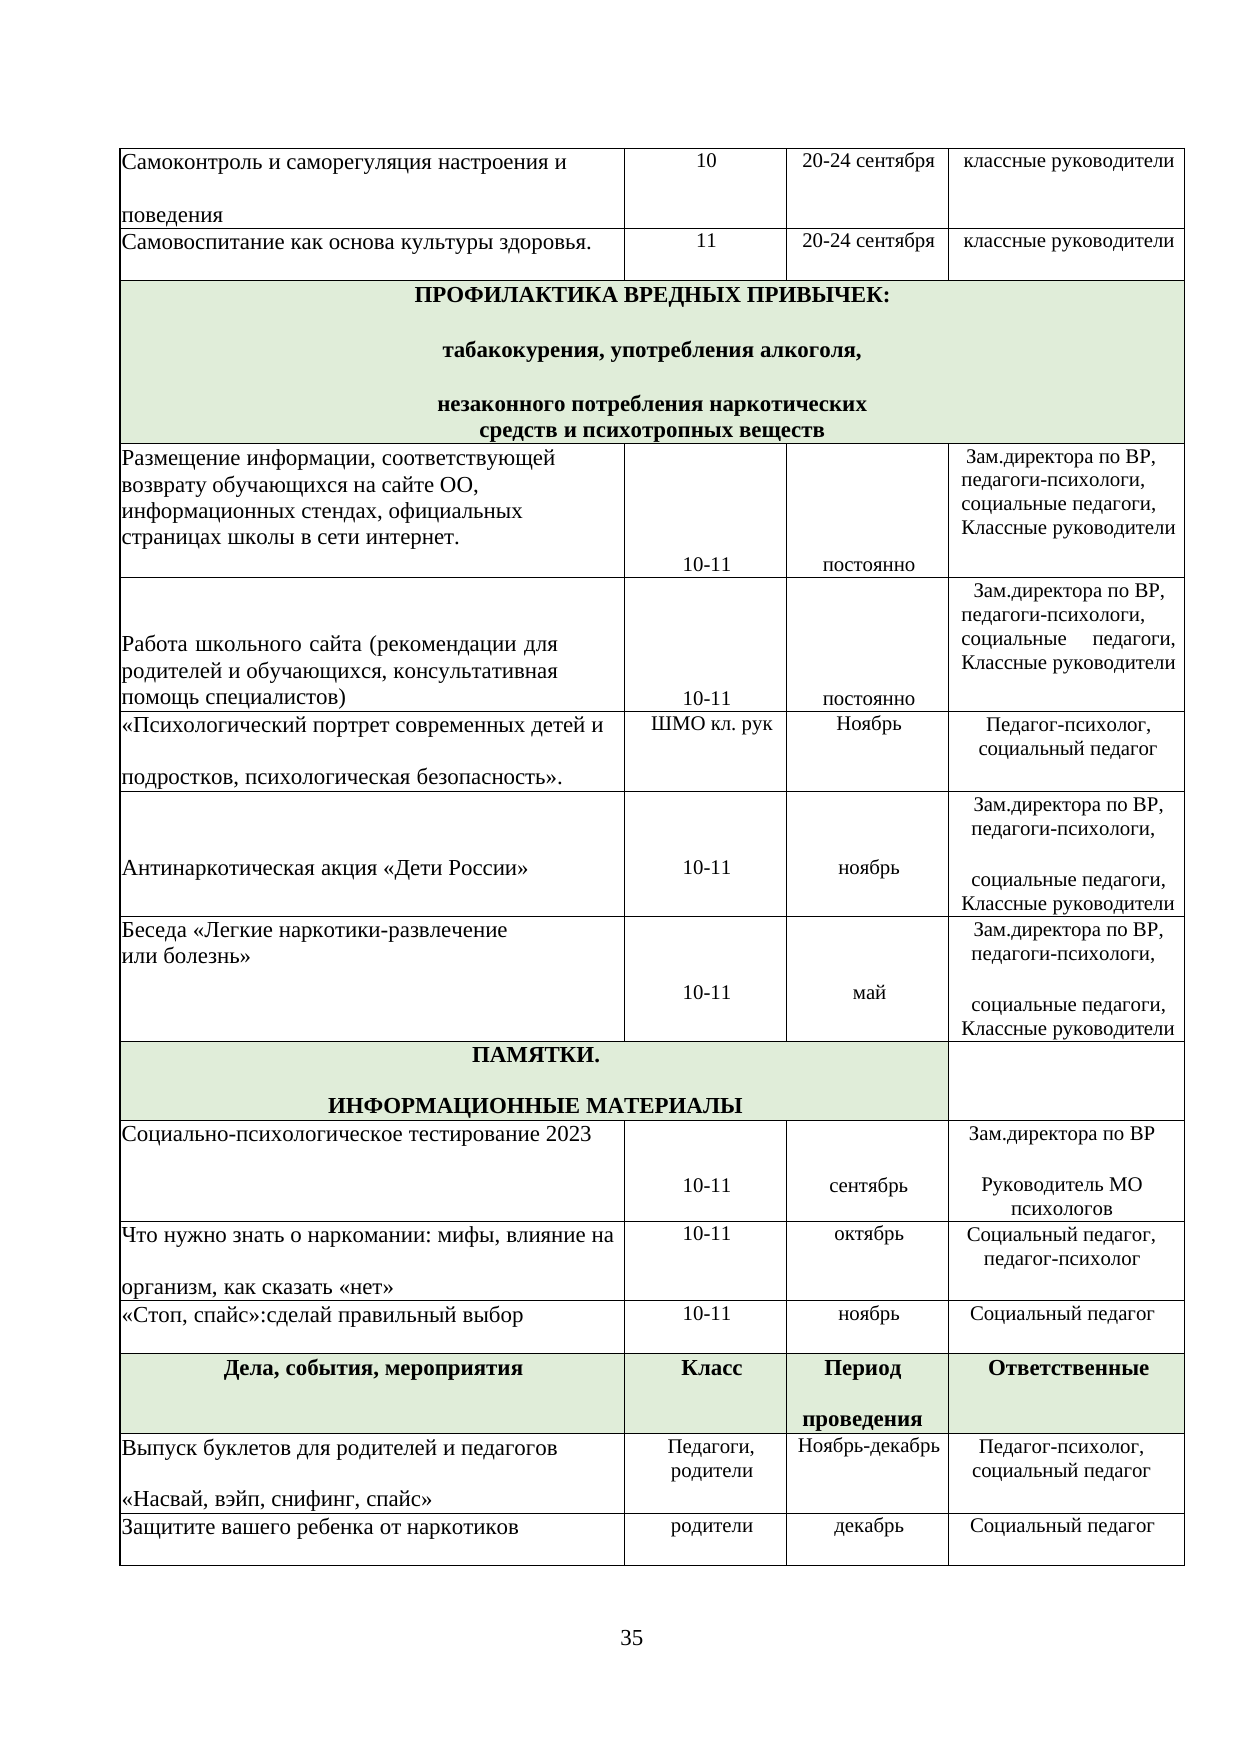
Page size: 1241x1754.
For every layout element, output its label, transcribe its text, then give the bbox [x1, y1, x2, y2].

table_cell родители [625, 1514, 786, 1565]
table_cell декабрь [787, 1514, 948, 1565]
table_cell «Стоп, спайс»:сделай правильный выбор [121, 1301, 624, 1353]
table_cell Зам.директора по ВР, педагоги-психологи, социальные педагоги, Классные руководители [949, 917, 1184, 1041]
table_cell сентябрь [787, 1121, 948, 1221]
table_cell Класс [625, 1354, 786, 1433]
table_cell Беседа «Легкие наркотики-развлечение или болезнь» [121, 917, 624, 1041]
table_cell Зам.директора по ВР Руководитель МО психологов [949, 1121, 1184, 1221]
table_cell Социальный педагог [949, 1514, 1184, 1565]
table_cell Зам.директора по ВР, педагоги-психологи, социальные педагоги, Классные руководители [949, 444, 1184, 577]
table_cell октябрь [787, 1222, 948, 1300]
table_cell 10-11 [625, 1121, 786, 1221]
table_cell 10-11 [625, 444, 786, 577]
table_cell Педагог-психолог, социальный педагог [949, 1434, 1184, 1513]
table_cell ПАМЯТКИ. ИНФОРМАЦИОННЫЕ МАТЕРИАЛЫ [121, 1042, 948, 1120]
table_cell Зам.директора по ВР, педагоги-психологи, социальные педагоги, Классные руководители [949, 578, 1184, 711]
table_cell ШМО кл. рук [625, 712, 786, 791]
table_cell ПРОФИЛАКТИКА ВРЕДНЫХ ПРИВЫЧЕК: табакокурения, употребления алкоголя, незаконного потребления наркотических средств и психотропных веществ [121, 281, 1184, 443]
table_cell Выпуск буклетов для родителей и педагогов «Насвай, вэйп, снифинг, спайс» [121, 1434, 624, 1513]
table_cell Социальный педагог [949, 1301, 1184, 1353]
table_header Самоконтроль и саморегуляция настроения и поведения [121, 149, 624, 228]
table_cell Социально-психологическое тестирование 2023 [121, 1121, 624, 1221]
table_cell Педагог-психолог, социальный педагог [949, 712, 1184, 791]
table_header 10 [625, 149, 786, 228]
table_cell классные руководители [949, 229, 1184, 280]
table_cell 10-11 [625, 1301, 786, 1353]
table_cell Размещение информации, соответствующей возврату обучающихся на сайте ОО, информационных стендах, официальных страницах школы в сети интернет. [121, 444, 624, 577]
table_header 20-24 сентября [787, 149, 948, 228]
table_cell постоянно [787, 444, 948, 577]
table_cell май [787, 917, 948, 1041]
table_cell 10-11 [625, 1222, 786, 1300]
table_cell Работа школьного сайта (рекомендации для родителей и обучающихся, консультативная помощь специалистов) [121, 578, 624, 711]
table_cell 10-11 [625, 792, 786, 916]
table_cell «Психологический портрет современных детей и подростков, психологическая безопасность». [121, 712, 624, 791]
table_cell Что нужно знать о наркомании: мифы, влияние на организм, как сказать «нет» [121, 1222, 624, 1300]
table_cell Педагоги, родители [625, 1434, 786, 1513]
table_cell Зам.директора по ВР, педагоги-психологи, социальные педагоги, Классные руководители [949, 792, 1184, 916]
table_cell ноябрь [787, 1301, 948, 1353]
table_cell 10-11 [625, 578, 786, 711]
table_cell 10-11 [625, 917, 786, 1041]
table_cell [949, 1042, 1184, 1120]
table_cell Дела, события, мероприятия [121, 1354, 624, 1433]
table_header классные руководители [949, 149, 1184, 228]
table_cell Социальный педагог, педагог-психолог [949, 1222, 1184, 1300]
table_cell Ноябрь-декабрь [787, 1434, 948, 1513]
table_cell Защитите вашего ребенка от наркотиков [121, 1514, 624, 1565]
table_cell 11 [625, 229, 786, 280]
table_cell 20-24 сентября [787, 229, 948, 280]
table_cell ноябрь [787, 792, 948, 916]
table_cell Ноябрь [787, 712, 948, 791]
table_cell Период проведения [787, 1354, 948, 1433]
table_cell постоянно [787, 578, 948, 711]
table_cell Самовоспитание как основа культуры здоровья. [121, 229, 624, 280]
table_cell Антинаркотическая акция «Дети России» [121, 792, 624, 916]
table_cell Ответственные [949, 1354, 1184, 1433]
